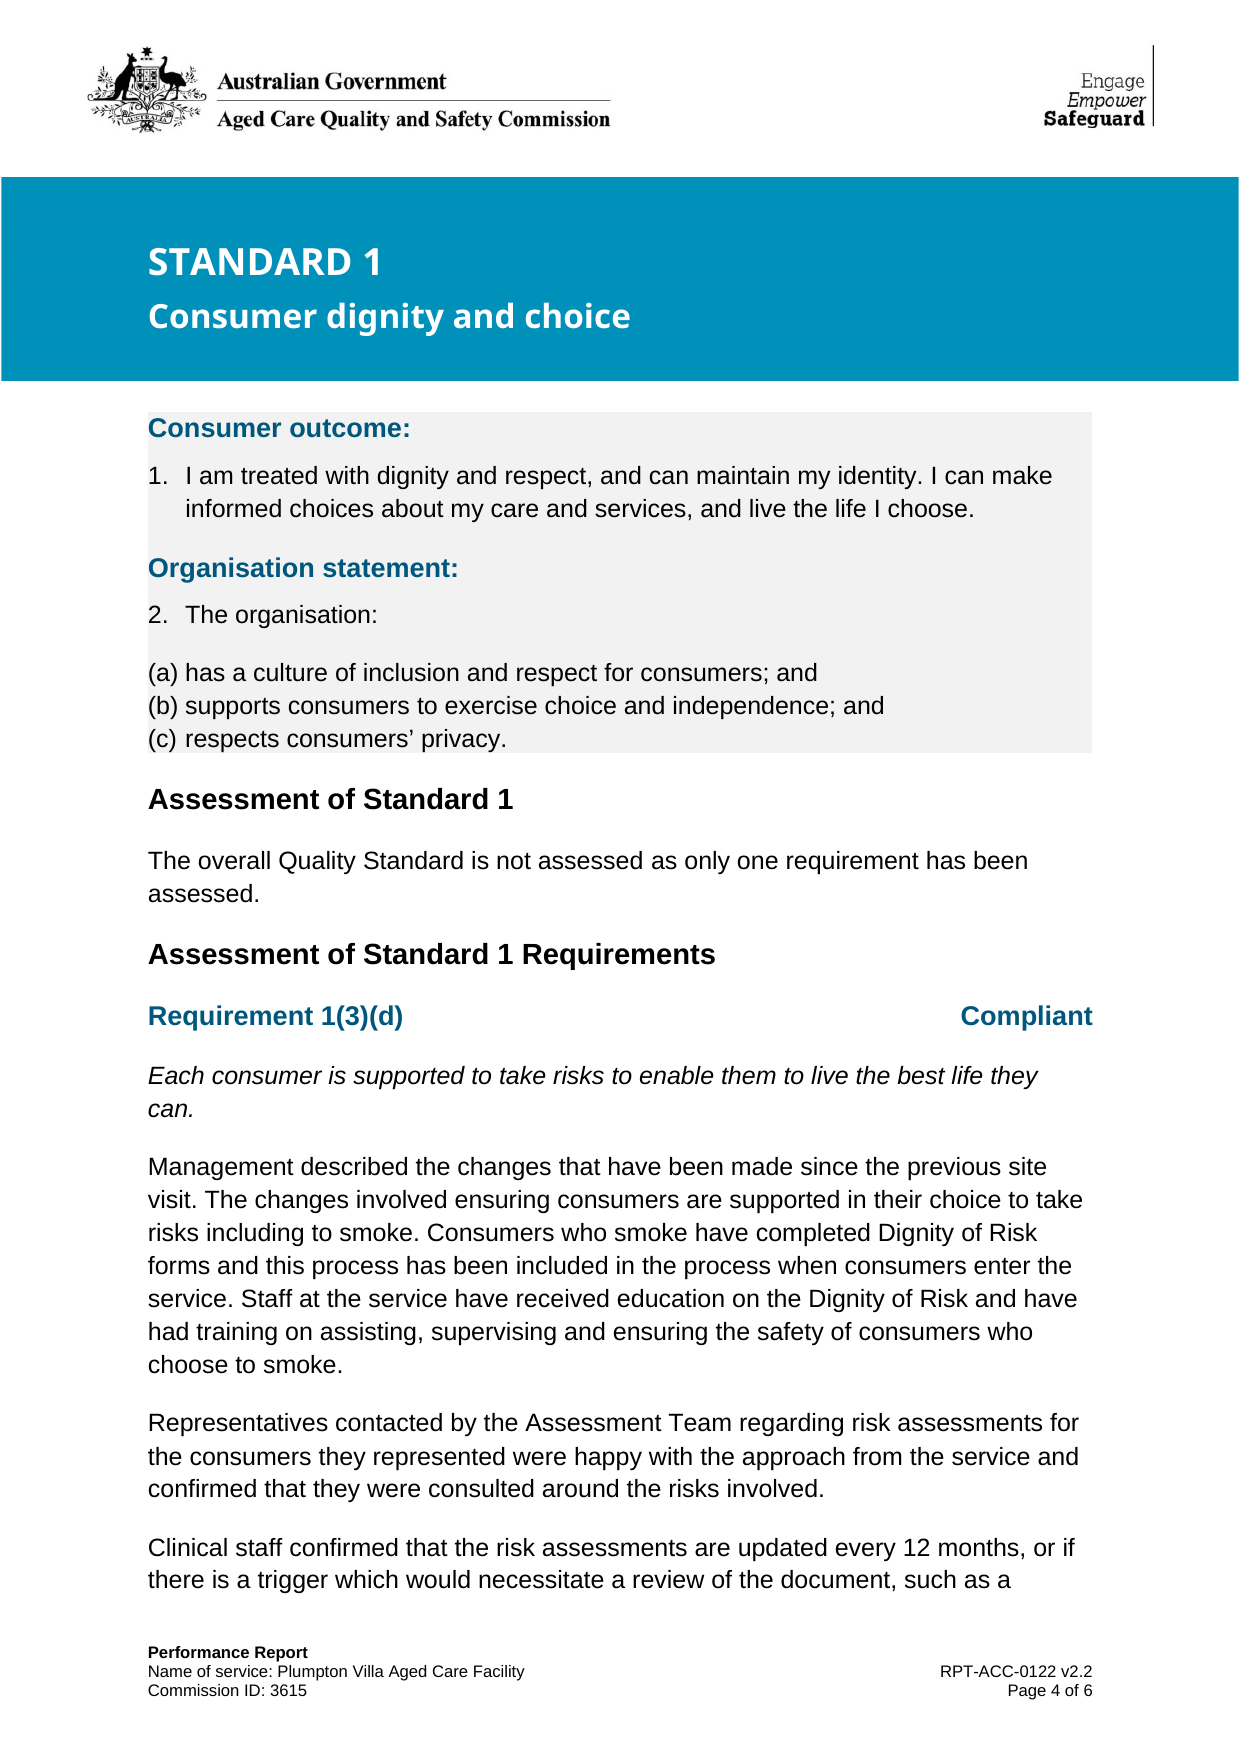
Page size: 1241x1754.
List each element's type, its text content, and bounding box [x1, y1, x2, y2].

subtitle STANDARD 1 Consumer dignity and choice [148, 236, 1092, 339]
picture [1, 0, 1241, 154]
subtitle Assessment of Standard 1 [148, 782, 1092, 816]
text Representatives contacted by the Assessment Team regarding risk assessments for the consumers they represented were happy with the approach from the service and confirmed that they were consulted around the risks involved. [148, 1408, 1092, 1503]
list respects consumers’ privacy. [148, 724, 1092, 753]
subtitle Assessment of Standard 1 Requirements [148, 937, 1092, 970]
text Each consumer is supported to take risks to enable them to live the best life they can. [148, 1061, 1092, 1123]
subtitle Organisation statement: [148, 552, 1092, 583]
list I am treated with dignity and respect, and can maintain my identity. I can make informed choices about my care and services, and live the life I choose. [148, 461, 1092, 522]
subtitle Consumer outcome: [148, 412, 1092, 443]
list The organisation: [148, 600, 1092, 629]
list supports consumers to exercise choice and independence; and [148, 691, 1092, 720]
text Management described the changes that have been made since the previous site visit. The changes involved ensuring consumers are supported in their choice to take risks including to smoke. Consumers who smoke have completed Dignity of Risk forms and this process has been included in the process when consumers enter the service. Staff at the service have received education on the Dignity of Risk and have had training on assisting, supervising and ensuring the safety of consumers who choose to smoke. [148, 1152, 1092, 1379]
text The overall Quality Standard is not assessed as only one requirement has been assessed. [148, 846, 1092, 907]
subtitle Requirement 1(3)(d) Compliant [148, 1000, 1092, 1032]
list has a culture of inclusion and respect for consumers; and [148, 658, 1092, 687]
